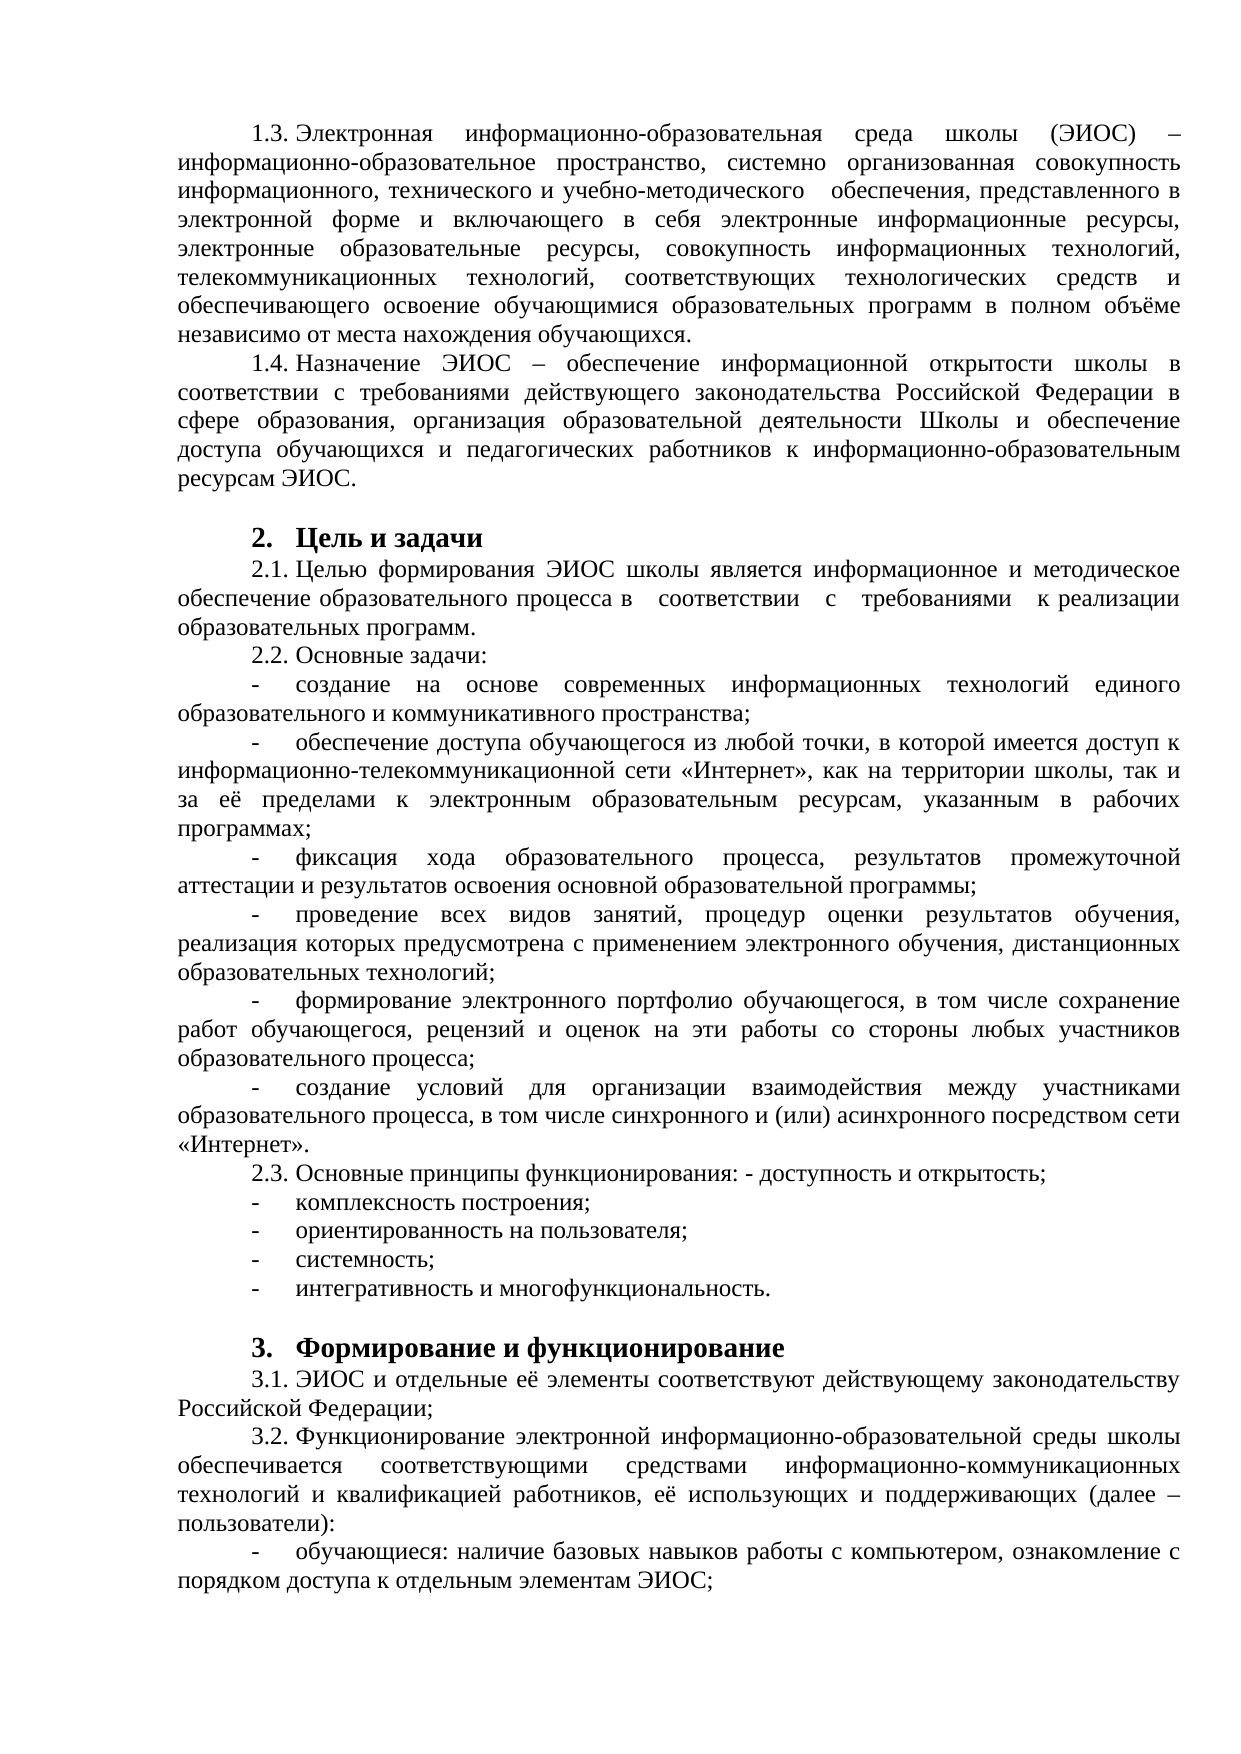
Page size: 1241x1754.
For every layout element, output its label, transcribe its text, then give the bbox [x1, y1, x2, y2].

list Электронная информационно-образовательная среда школы (ЭИОС) – информационно-образовательное пространство, системно организованная совокупность информационного, технического и учебно-методического обеспечения, представленного в электронной форме и включающего в себя электронные информационные ресурсы, электронные образовательные ресурсы, совокупность информационных технологий, телекоммуникационных технологий, соответствующих технологических средств и обеспечивающего освоение обучающимися образовательных программ в полном объёме независимо от места нахождения обучающихся. [177, 118, 1181, 348]
list фиксация хода образовательного процесса, результатов промежуточной аттестации и результатов освоения основной образовательной программы; [177, 842, 1181, 899]
list Назначение ЭИОС – обеспечение информационной открытости школы в соответствии с требованиями действующего законодательства Российской Федерации в сфере образования, организация образовательной деятельности Школы и обеспечение доступа обучающихся и педагогических работников к информационно-образовательным ресурсам ЭИОС. [177, 348, 1181, 492]
list создание условий для организации взаимодействия между участниками образовательного процесса, в том числе синхронного и (или) асинхронного посредством сети «Интернет». [177, 1072, 1181, 1158]
list Основные задачи: [177, 640, 1181, 669]
list обеспечение доступа обучающегося из любой точки, в которой имеется доступ к информационно-телекоммуникационной сети «Интернет», как на территории школы, так и за её пределами к электронным образовательным ресурсам, указанным в рабочих программах; [177, 727, 1181, 842]
list обучающиеся: наличие базовых навыков работы с компьютером, ознакомление с порядком доступа к отдельным элементам ЭИОС; [177, 1536, 1181, 1594]
subtitle Цель и задачи [177, 521, 1181, 554]
list комплексность построения; [177, 1187, 1181, 1215]
list Функционирование электронной информационно-образовательной среды школы обеспечивается соответствующими средствами информационно-коммуникационных технологий и квалификацией работников, её использующих и поддерживающих (далее – пользователи): [177, 1421, 1181, 1536]
list интегративность и многофункциональность. [177, 1273, 1181, 1302]
list создание на основе современных информационных технологий единого образовательного и коммуникативного пространства; [177, 669, 1181, 727]
list ориентированность на пользователя; [177, 1215, 1181, 1244]
list ЭИОС и отдельные её элементы соответствуют действующему законодательству Российской Федерации; [177, 1364, 1181, 1421]
list системность; [177, 1244, 1181, 1273]
list формирование электронного портфолио обучающегося, в том числе сохранение работ обучающегося, рецензий и оценок на эти работы со стороны любых участников образовательного процесса; [177, 985, 1181, 1072]
list проведение всех видов занятий, процедур оценки результатов обучения, реализация которых предусмотрена с применением электронного обучения, дистанционных образовательных технологий; [177, 899, 1181, 985]
list Целью формирования ЭИОС школы является информационное и методическое обеспечение образовательного процесса в соответствии с требованиями к реализации образовательных программ. [177, 554, 1181, 640]
list Основные принципы функционирования: - доступность и открытость; [177, 1158, 1181, 1187]
subtitle Формирование и функционирование [177, 1330, 1181, 1364]
